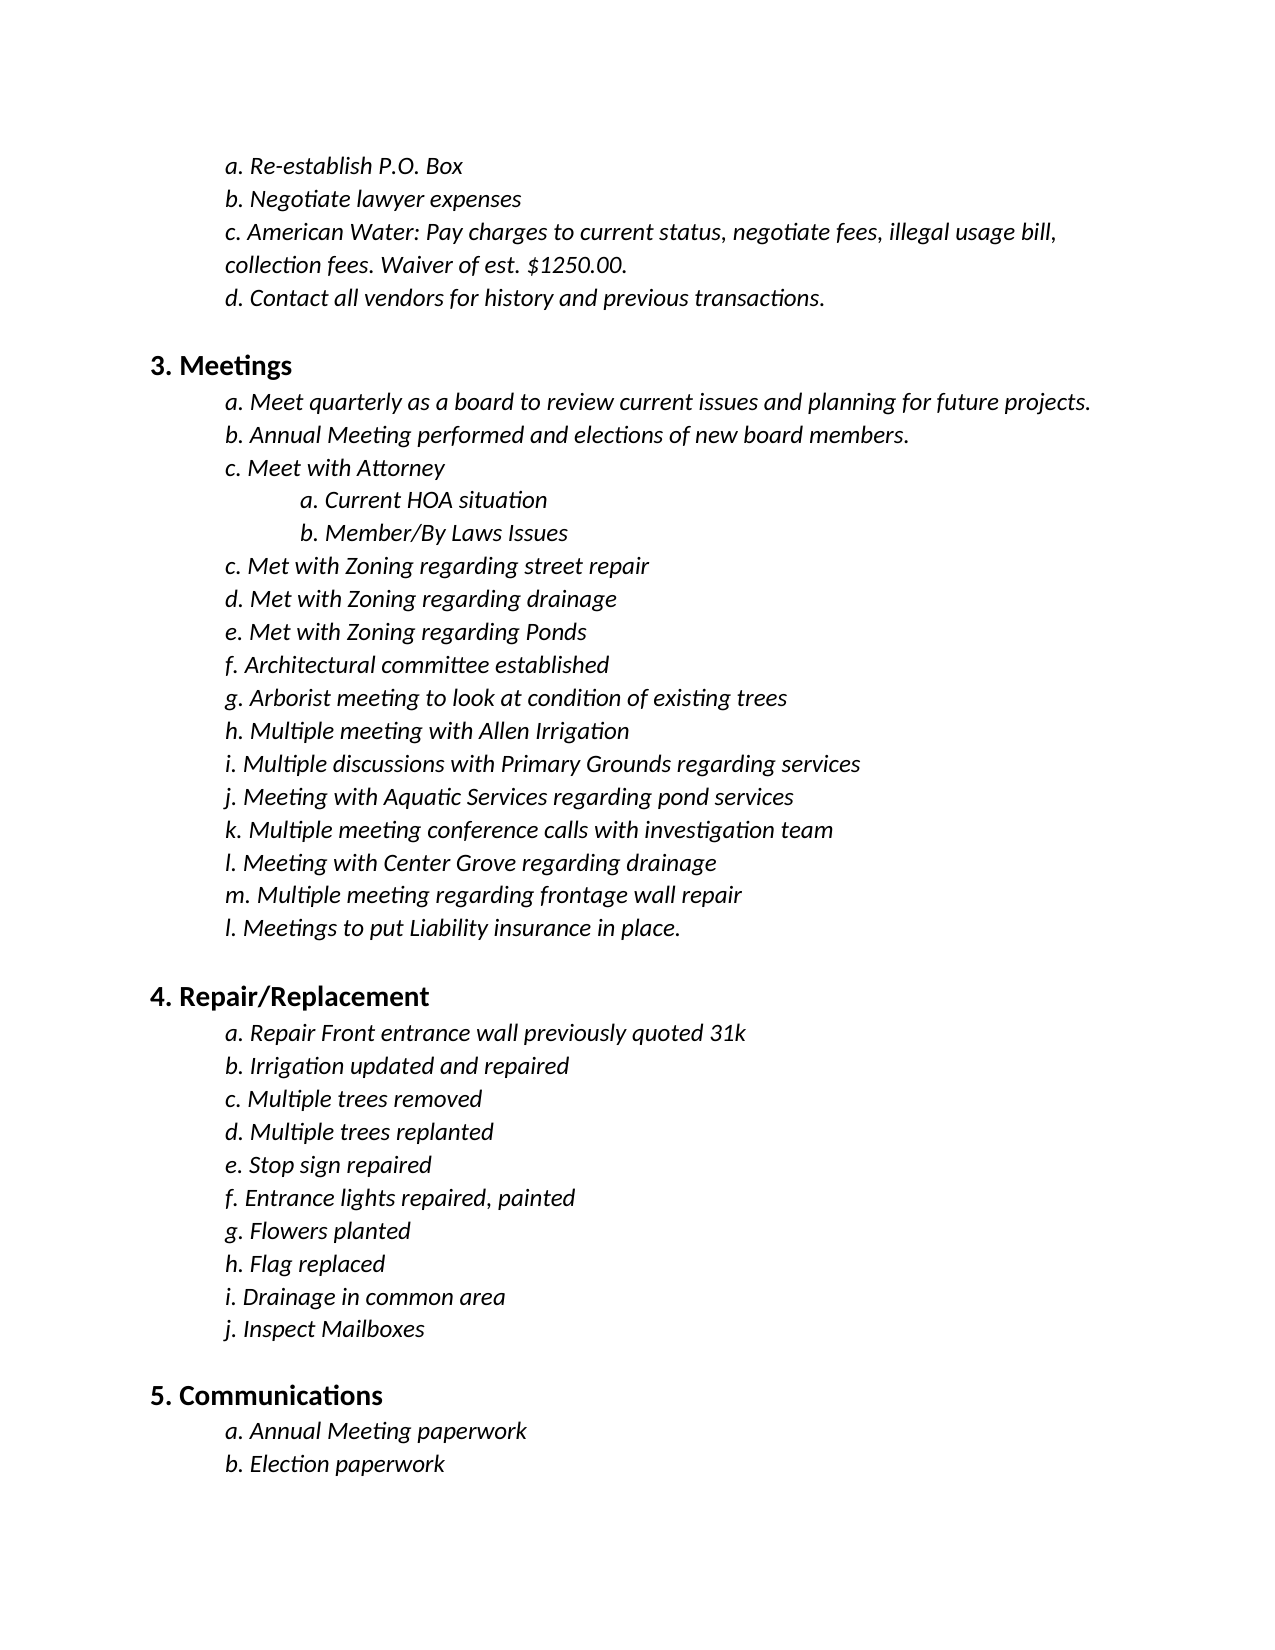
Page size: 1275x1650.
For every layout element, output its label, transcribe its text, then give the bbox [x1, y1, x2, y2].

text g. Flowers planted [150, 1215, 1125, 1245]
text e. Met with Zoning regarding Ponds [150, 616, 1125, 647]
text e. Stop sign repaired [150, 1149, 1125, 1179]
text j. Meeting with Aquatic Services regarding pond services [150, 781, 1125, 811]
text i. Multiple discussions with Primary Grounds regarding services [150, 748, 1125, 778]
text h. Flag replaced [150, 1248, 1125, 1278]
text a. Meet quarterly as a board to review current issues and planning for future projects. [150, 386, 1125, 416]
text 5. Communications [150, 1377, 1125, 1412]
text b. Election paperwork [150, 1448, 1125, 1479]
text a. Re-establish P.O. Box [150, 150, 1125, 181]
text c. Meet with Attorney [150, 452, 1125, 482]
text m. Multiple meeting regarding frontage wall repair [150, 880, 1125, 910]
text a. Current HOA situation [150, 485, 1125, 515]
text b. Annual Meeting performed and elections of new board members. [150, 419, 1125, 449]
text b. Member/By Laws Issues [150, 518, 1125, 548]
text l. Meeting with Center Grove regarding drainage [150, 847, 1125, 877]
text f. Entrance lights repaired, painted [150, 1182, 1125, 1212]
text d. Met with Zoning regarding drainage [150, 583, 1125, 614]
text 4. Repair/Replacement [150, 978, 1125, 1014]
text c. Met with Zoning regarding street repair [150, 551, 1125, 581]
text g. Arborist meeting to look at condition of existing trees [150, 682, 1125, 713]
text b. Negotiate lawyer expenses [150, 183, 1125, 213]
text d. Contact all vendors for history and previous transactions. [150, 282, 1125, 312]
text b. Irrigation updated and repaired [150, 1050, 1125, 1081]
text a. Annual Meeting paperwork [150, 1415, 1125, 1446]
text k. Multiple meeting conference calls with investigation team [150, 814, 1125, 844]
text h. Multiple meeting with Allen Irrigation [150, 715, 1125, 746]
text f. Architectural committee established [150, 649, 1125, 680]
text i. Drainage in common area [150, 1281, 1125, 1311]
text l. Meetings to put Liability insurance in place. [150, 913, 1125, 943]
text 3. Meetings [150, 347, 1125, 383]
text j. Inspect Mailboxes [150, 1313, 1125, 1344]
text c. Multiple trees removed [150, 1083, 1125, 1114]
text a. Repair Front entrance wall previously quoted 31k [150, 1017, 1125, 1047]
text c. American Water: Pay charges to current status, negotiate fees, illegal usage bill, collection fees. Waiver of est. $1250.00. [150, 216, 1125, 279]
text d. Multiple trees replanted [150, 1116, 1125, 1147]
